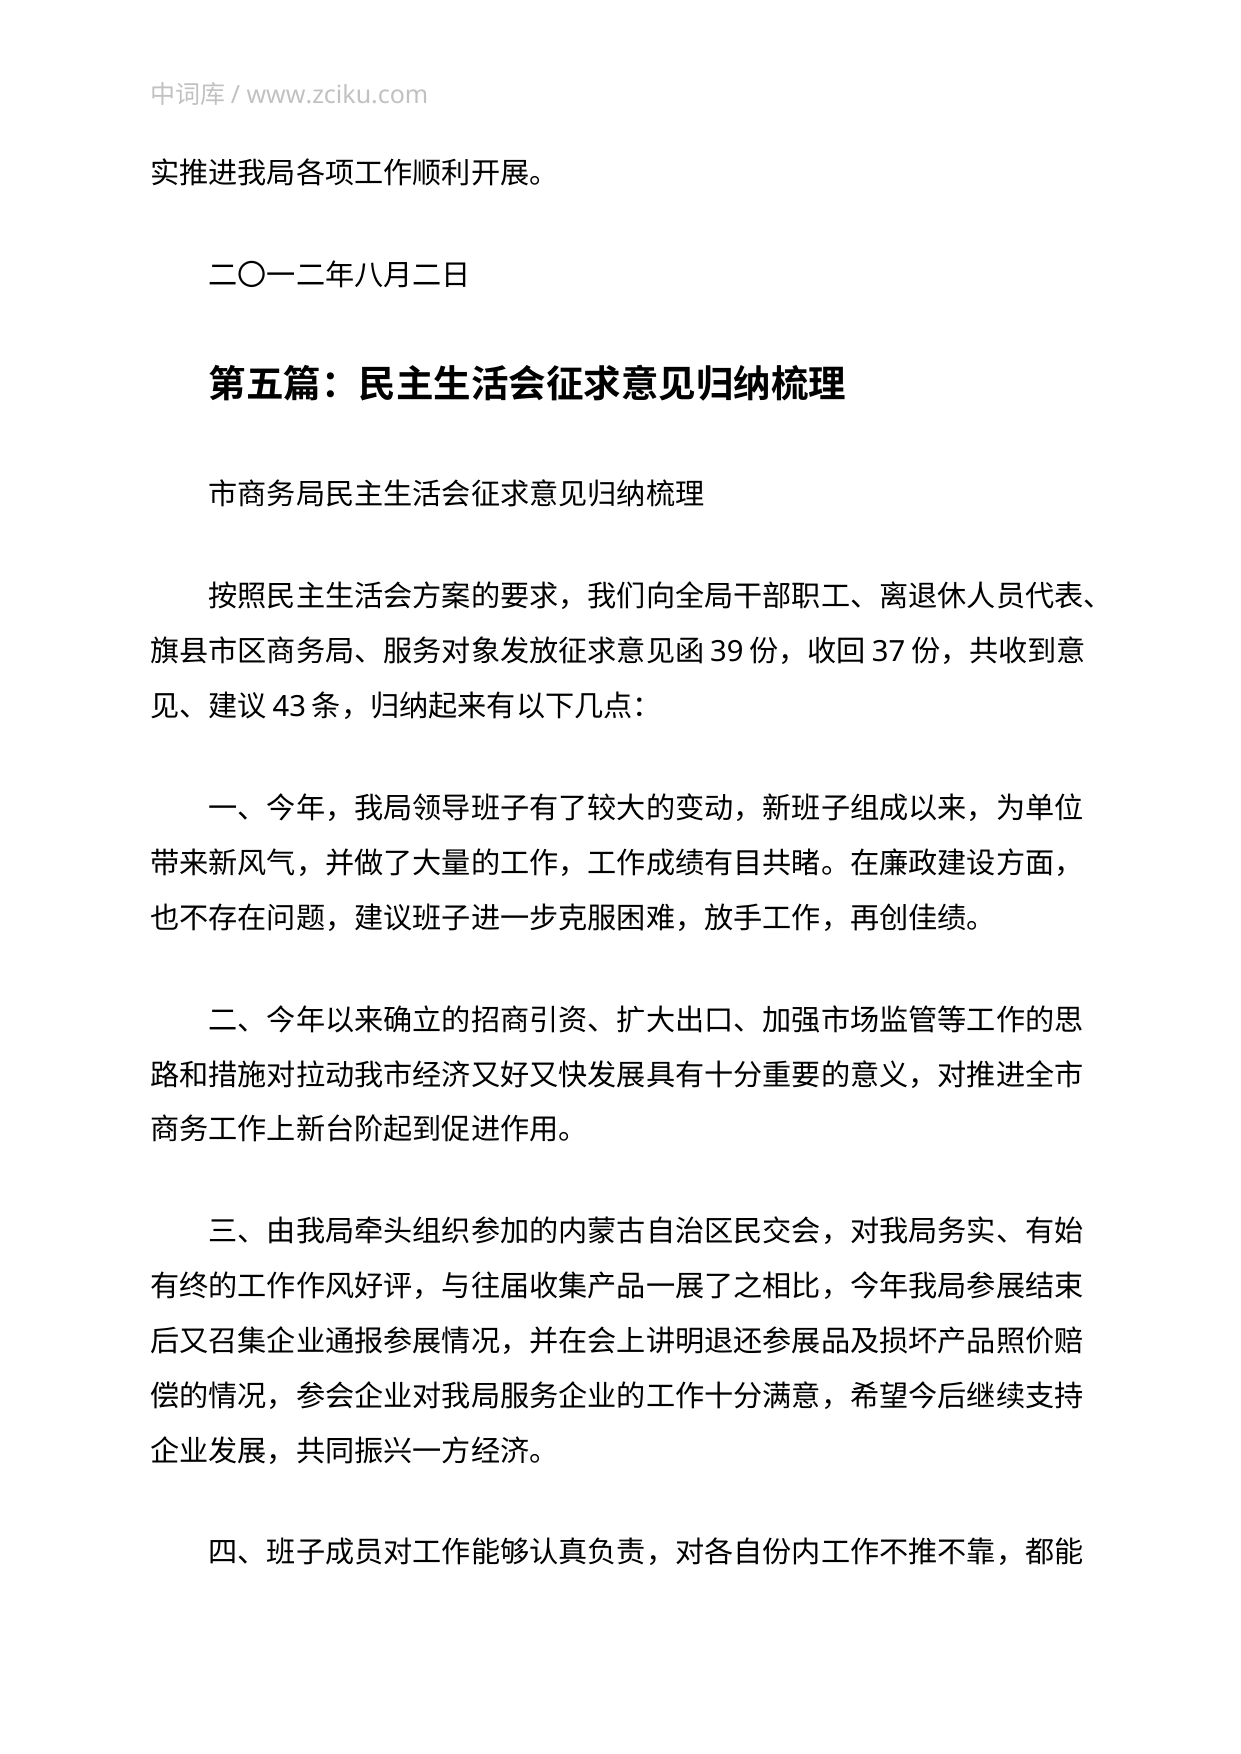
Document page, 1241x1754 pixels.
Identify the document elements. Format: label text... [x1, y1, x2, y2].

text 市商务局民主生活会征求意见归纳梳理 [150, 471, 1090, 513]
text 二、今年以来确立的招商引资、扩大出口、加强市场监管等工作的思路和措施对拉动我市经济又好又快发展具有十分重要的意义，对推进全市商务工作上新台阶起到促进作用。 [150, 996, 1090, 1148]
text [150, 150, 1090, 192]
text 三、由我局牵头组织参加的内蒙古自治区民交会，对我局务实、有始有终的工作作风好评，与往届收集产品一展了之相比，今年我局参展结束后又召集企业通报参展情况，并在会上讲明退还参展品及损坏产品照价赔偿的情况，参会企业对我局服务企业的工作十分满意，希望今后继续支持企业发展，共同振兴一方经济。 [150, 1208, 1090, 1469]
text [150, 1529, 1090, 1571]
text 二〇一二年八月二日 [150, 252, 1090, 294]
text 按照民主生活会方案的要求，我们向全局干部职工、离退休人员代表、旗县市区商务局、服务对象发放征求意见函39份，收回37份，共收到意见、建议43条，归纳起来有以下几点： [150, 573, 1090, 725]
text 第五篇：民主生活会征求意见归纳梳理 [150, 353, 1090, 408]
text 一、今年，我局领导班子有了较大的变动，新班子组成以来，为单位带来新风气，并做了大量的工作，工作成绩有目共睹。在廉政建设方面，也不存在问题，建议班子进一步克服困难，放手工作，再创佳绩。 [150, 784, 1090, 937]
